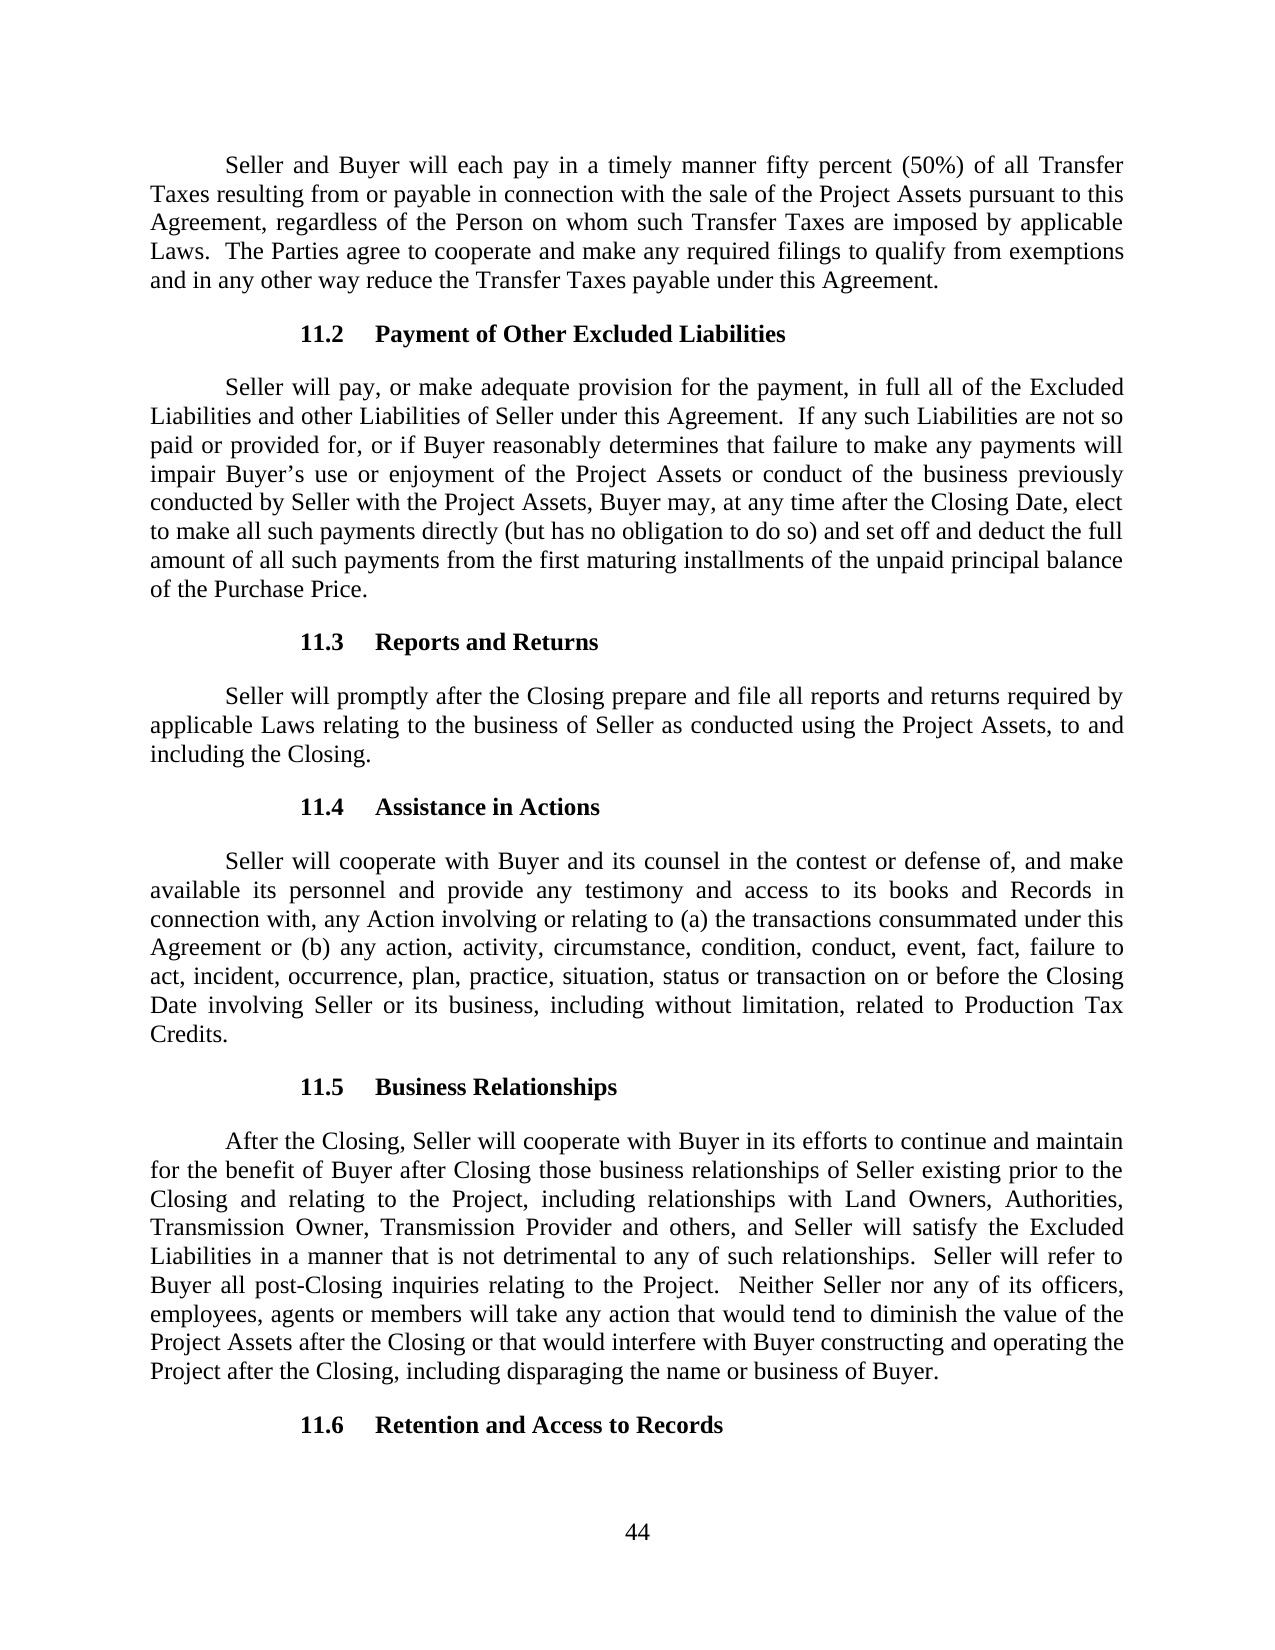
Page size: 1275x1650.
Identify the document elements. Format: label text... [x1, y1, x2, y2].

text Seller will cooperate with Buyer and its counsel in the contest or defense of, and make available its personnel and provide any testimony and access to its books and Records in connection with, any Action involving or relating to (a) the transactions consummated under this Agreement or (b) any action, activity, circumstance, condition, conduct, event, fact, failure to act, incident, occurrence, plan, practice, situation, status or transaction on or before the Closing Date involving Seller or its business, including without limitation, related to Production Tax Credits. [150, 846, 1125, 1047]
text Retention and Access to Records [150, 1410, 1125, 1439]
text Reports and Returns [150, 627, 1125, 656]
text Seller and Buyer will each pay in a timely manner fifty percent (50%) of all Transfer Taxes resulting from or payable in connection with the sale of the Project Assets pursuant to this Agreement, regardless of the Person on whom such Transfer Taxes are imposed by applicable Laws. The Parties agree to cooperate and make any required filings to qualify from exemptions and in any other way reduce the Transfer Taxes payable under this Agreement. [150, 150, 1125, 294]
text Business Relationships [150, 1072, 1125, 1101]
text Assistance in Actions [150, 792, 1125, 821]
text After the Closing, Seller will cooperate with Buyer in its efforts to continue and maintain for the benefit of Buyer after Closing those business relationships of Seller existing prior to the Closing and relating to the Project, including relationships with Land Owners, Authorities, Transmission Owner, Transmission Provider and others, and Seller will satisfy the Excluded Liabilities in a manner that is not detrimental to any of such relationships. Seller will refer to Buyer all post-Closing inquiries relating to the Project. Neither Seller nor any of its officers, employees, agents or members will take any action that would tend to diminish the value of the Project Assets after the Closing or that would interfere with Buyer constructing and operating the Project after the Closing, including disparaging the name or business of Buyer. [150, 1126, 1125, 1385]
text Seller will promptly after the Closing prepare and file all reports and returns required by applicable Laws relating to the business of Seller as conducted using the Project Assets, to and including the Closing. [150, 681, 1125, 767]
text Seller will pay, or make adequate provision for the payment, in full all of the Excluded Liabilities and other Liabilities of Seller under this Agreement. If any such Liabilities are not so paid or provided for, or if Buyer reasonably determines that failure to make any payments will impair Buyer’s use or enjoyment of the Project Assets or conduct of the business previously conducted by Seller with the Project Assets, Buyer may, at any time after the Closing Date, elect to make all such payments directly (but has no obligation to do so) and set off and deduct the full amount of all such payments from the first maturing installments of the unpaid principal balance of the Purchase Price. [150, 372, 1125, 602]
text Payment of Other Excluded Liabilities [150, 319, 1125, 347]
